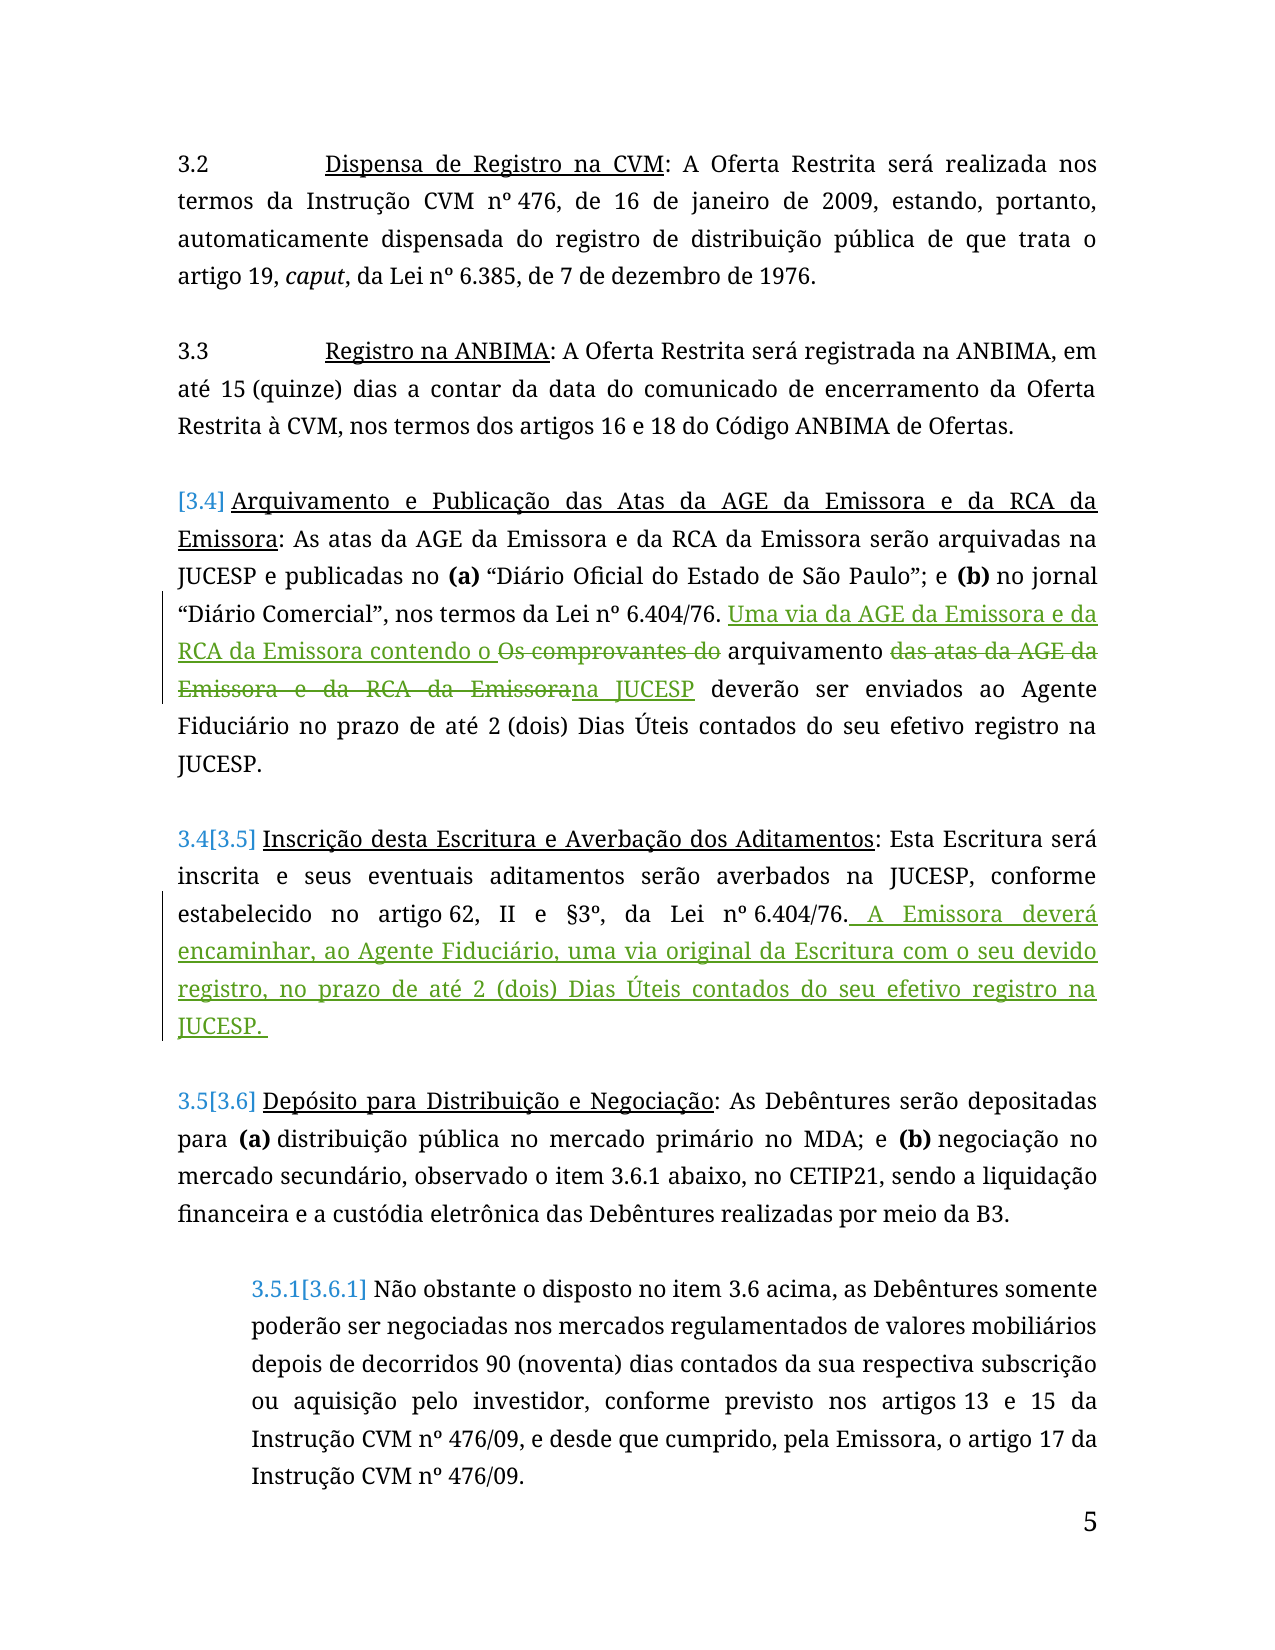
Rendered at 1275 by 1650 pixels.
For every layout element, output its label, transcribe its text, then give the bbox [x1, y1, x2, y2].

text Arquivamento e Publicação das Atas da AGE da Emissora e da RCA da Emissora: As atas da AGE da Emissora e da RCA da Emissora serão arquivadas na JUCESP e publicadas no (a) “Diário Oficial do Estado de São Paulo”; e (b) no jornal “Diário Comercial”, nos termos da Lei nº 6.404/76. arquivamento deverão ser enviados ao Agente Fiduciário no prazo de até 2 (dois) Dias Úteis contados do seu efetivo registro na JUCESP. [177, 485, 1098, 779]
text Registro na ANBIMA: A Oferta Restrita será registrada na ANBIMA, em até 15 (quinze) dias a contar da data do comunicado de encerramento da Oferta Restrita à CVM, nos termos dos artigos 16 e 18 do Código ANBIMA de Ofertas. [177, 335, 1098, 441]
text Não obstante o disposto no item 3.6 acima, as Debêntures somente poderão ser negociadas nos mercados regulamentados de valores mobiliários depois de decorridos 90 (noventa) dias contados da sua respectiva subscrição ou aquisição pelo investidor, conforme previsto nos artigos 13 e 15 da Instrução CVM nº 476/09, e desde que cumprido, pela Emissora, o artigo 17 da Instrução CVM nº 476/09. [251, 1273, 1098, 1491]
text Inscrição desta Escritura e Averbação dos Aditamentos: Esta Escritura será inscrita e seus eventuais aditamentos serão averbados na JUCESP, conforme estabelecido no artigo 62, II e §3º, da Lei nº 6.404/76. [177, 823, 1098, 961]
text Depósito para Distribuição e Negociação: As Debêntures serão depositadas para (a) distribuição pública no mercado primário no MDA; e (b) negociação no mercado secundário, observado o item 3.6.1 abaixo, no CETIP21, sendo a liquidação financeira e a custódia eletrônica das Debêntures realizadas por meio da B3. [177, 1085, 1098, 1229]
text Inscrição desta Escritura e Averbação dos Aditamentos: Esta Escritura será inscrita e seus eventuais aditamentos serão averbados na JUCESP, conforme estabelecido no artigo 62, II e §3º, da Lei nº 6.404/76. [177, 962, 1098, 1041]
text Dispensa de Registro na CVM: A Oferta Restrita será realizada nos termos da Instrução CVM nº 476, de 16 de janeiro de 2009, estando, portanto, automaticamente dispensada do registro de distribuição pública de que trata o artigo 19, caput, da Lei nº 6.385, de 7 de dezembro de 1976. [177, 148, 1098, 291]
